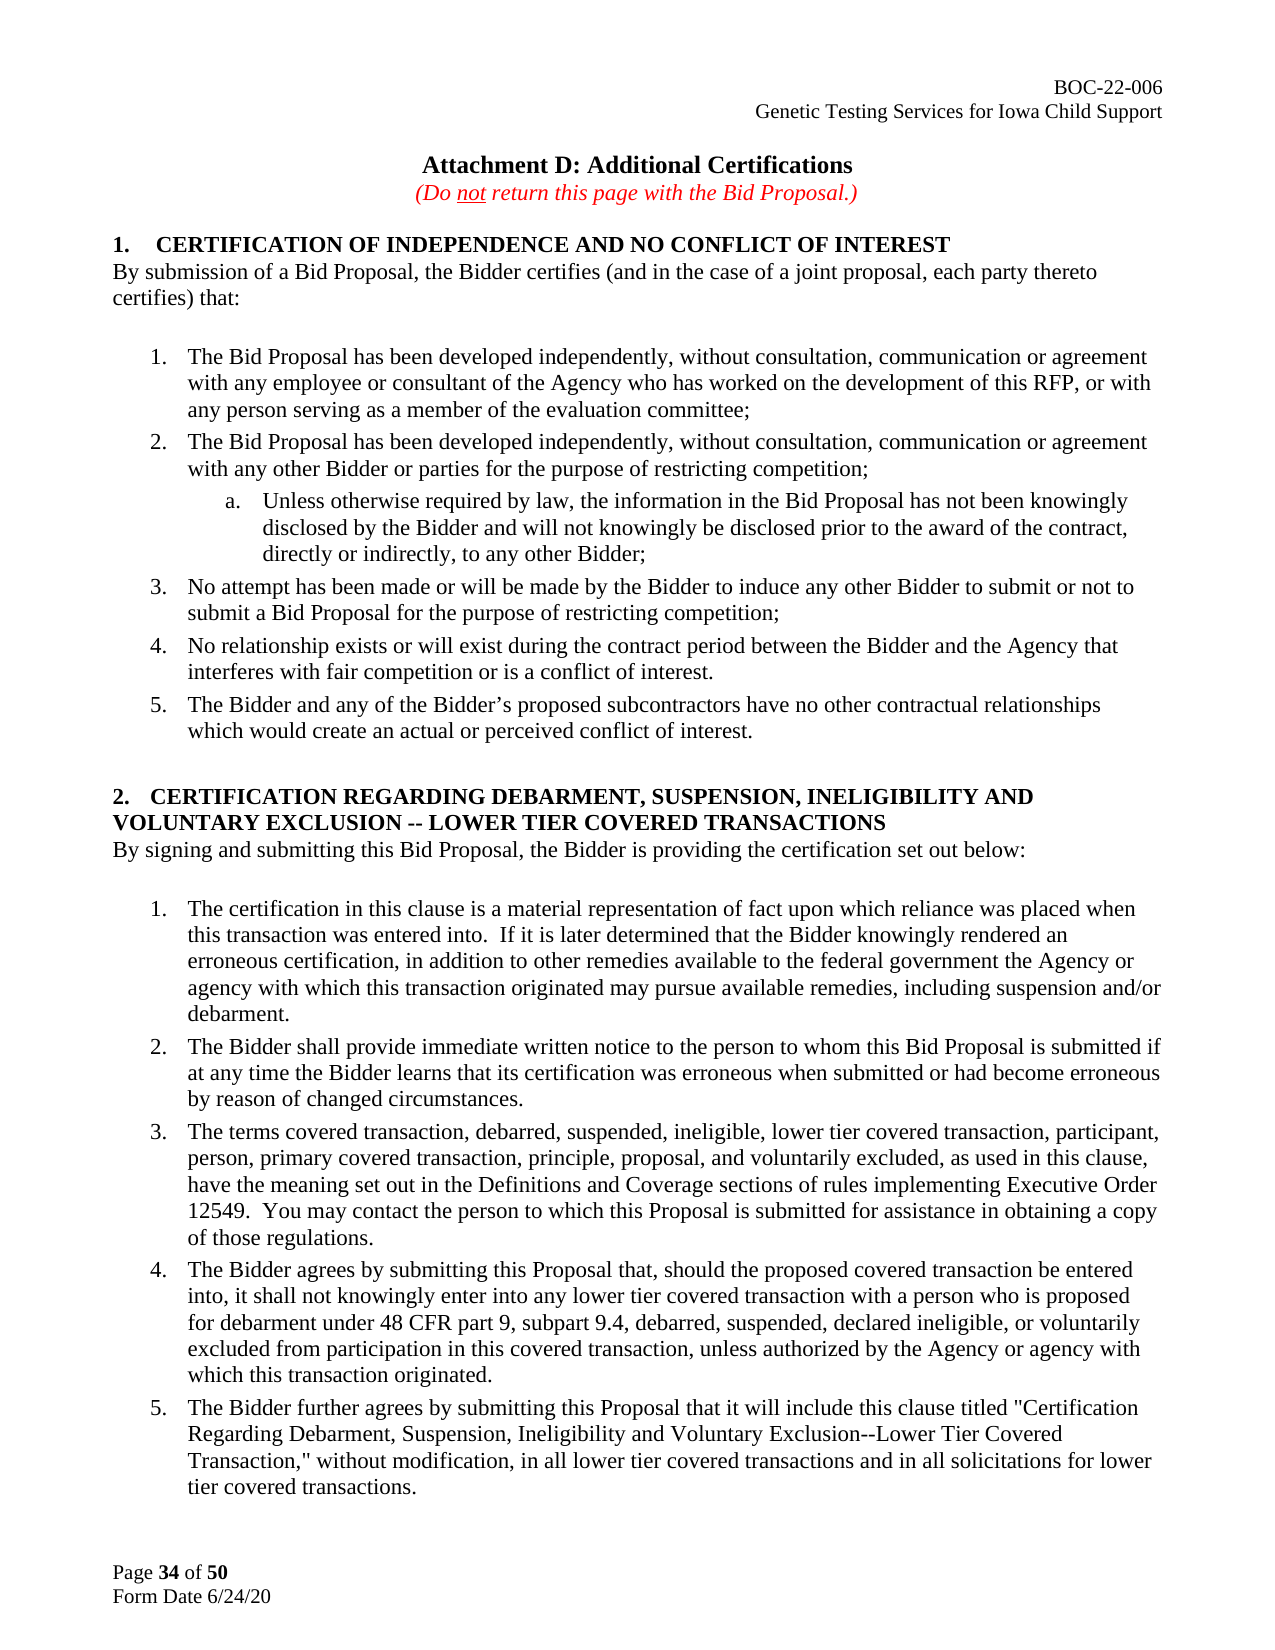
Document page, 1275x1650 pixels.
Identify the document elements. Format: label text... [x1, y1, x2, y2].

list The terms covered transaction, debarred, suspended, ineligible, lower tier covered transaction, participant, person, primary covered transaction, principle, proposal, and voluntarily excluded, as used in this clause, have the meaning set out in the Definitions and Coverage sections of rules implementing Executive Order 12549. You may contact the person to which this Proposal is submitted for assistance in obtaining a copy of those regulations. [150, 1118, 1162, 1250]
list CERTIFICATION OF INDEPENDENCE AND NO CONFLICT OF INTEREST [112, 231, 1162, 258]
list The Bidder shall provide immediate written notice to the person to whom this Bid Proposal is submitted if at any time the Bidder learns that its certification was erroneous when submitted or had become erroneous by reason of changed circumstances. [150, 1033, 1162, 1112]
list The Bidder further agrees by submitting this Proposal that it will include this clause titled "Certification Regarding Debarment, Suspension, Ineligibility and Voluntary Exclusion--Lower Tier Covered Transaction," without modification, in all lower tier covered transactions and in all solicitations for lower tier covered transactions. [150, 1394, 1162, 1499]
subtitle Attachment D: Additional Certifications [112, 150, 1162, 179]
list No attempt has been made or will be made by the Bidder to induce any other Bidder to submit or not to submit a Bid Proposal for the purpose of restricting competition; [150, 573, 1162, 625]
list The Bidder and any of the Bidder’s proposed subcontractors have no other contractual relationships which would create an actual or perceived conflict of interest. [150, 691, 1162, 743]
list The Bid Proposal has been developed independently, without consultation, communication or agreement with any other Bidder or parties for the purpose of restricting competition; [150, 428, 1162, 481]
list The Bidder agrees by submitting this Proposal that, should the proposed covered transaction be entered into, it shall not knowingly enter into any lower tier covered transaction with a person who is proposed for debarment under 48 CFR part 9, subpart 9.4, debarred, suspended, declared ineligible, or voluntarily excluded from participation in this covered transaction, unless authorized by the Agency or agency with which this transaction originated. [150, 1256, 1162, 1388]
list The Bid Proposal has been developed independently, without consultation, communication or agreement with any employee or consultant of the Agency who has worked on the development of this RFP, or with any person serving as a member of the evaluation committee; [150, 343, 1162, 422]
list The certification in this clause is a material representation of fact upon which reliance was placed when this transaction was entered into. If it is later determined that the Bidder knowingly rendered an erroneous certification, in addition to other remedies available to the federal government the Agency or agency with which this transaction originated may pursue available remedies, including suspension and/or debarment. [150, 895, 1162, 1027]
list No relationship exists or will exist during the contract period between the Bidder and the Agency that interferes with fair competition or is a conflict of interest. [150, 632, 1162, 684]
list CERTIFICATION REGARDING DEBARMENT, SUSPENSION, INELIGIBILITY AND VOLUNTARY EXCLUSION -- LOWER TIER COVERED TRANSACTIONS [112, 783, 1162, 836]
text By signing and submitting this Bid Proposal, the Bidder is providing the certification set out below: [112, 836, 1162, 862]
text By submission of a Bid Proposal, the Bidder certifies (and in the case of a joint proposal, each party thereto certifies) that: [112, 258, 1162, 311]
text (Do not return this page with the Bid Proposal.) [112, 179, 1162, 205]
list Unless otherwise required by law, the information in the Bid Proposal has not been knowingly disclosed by the Bidder and will not knowingly be disclosed prior to the award of the contract, directly or indirectly, to any other Bidder; [225, 487, 1162, 566]
